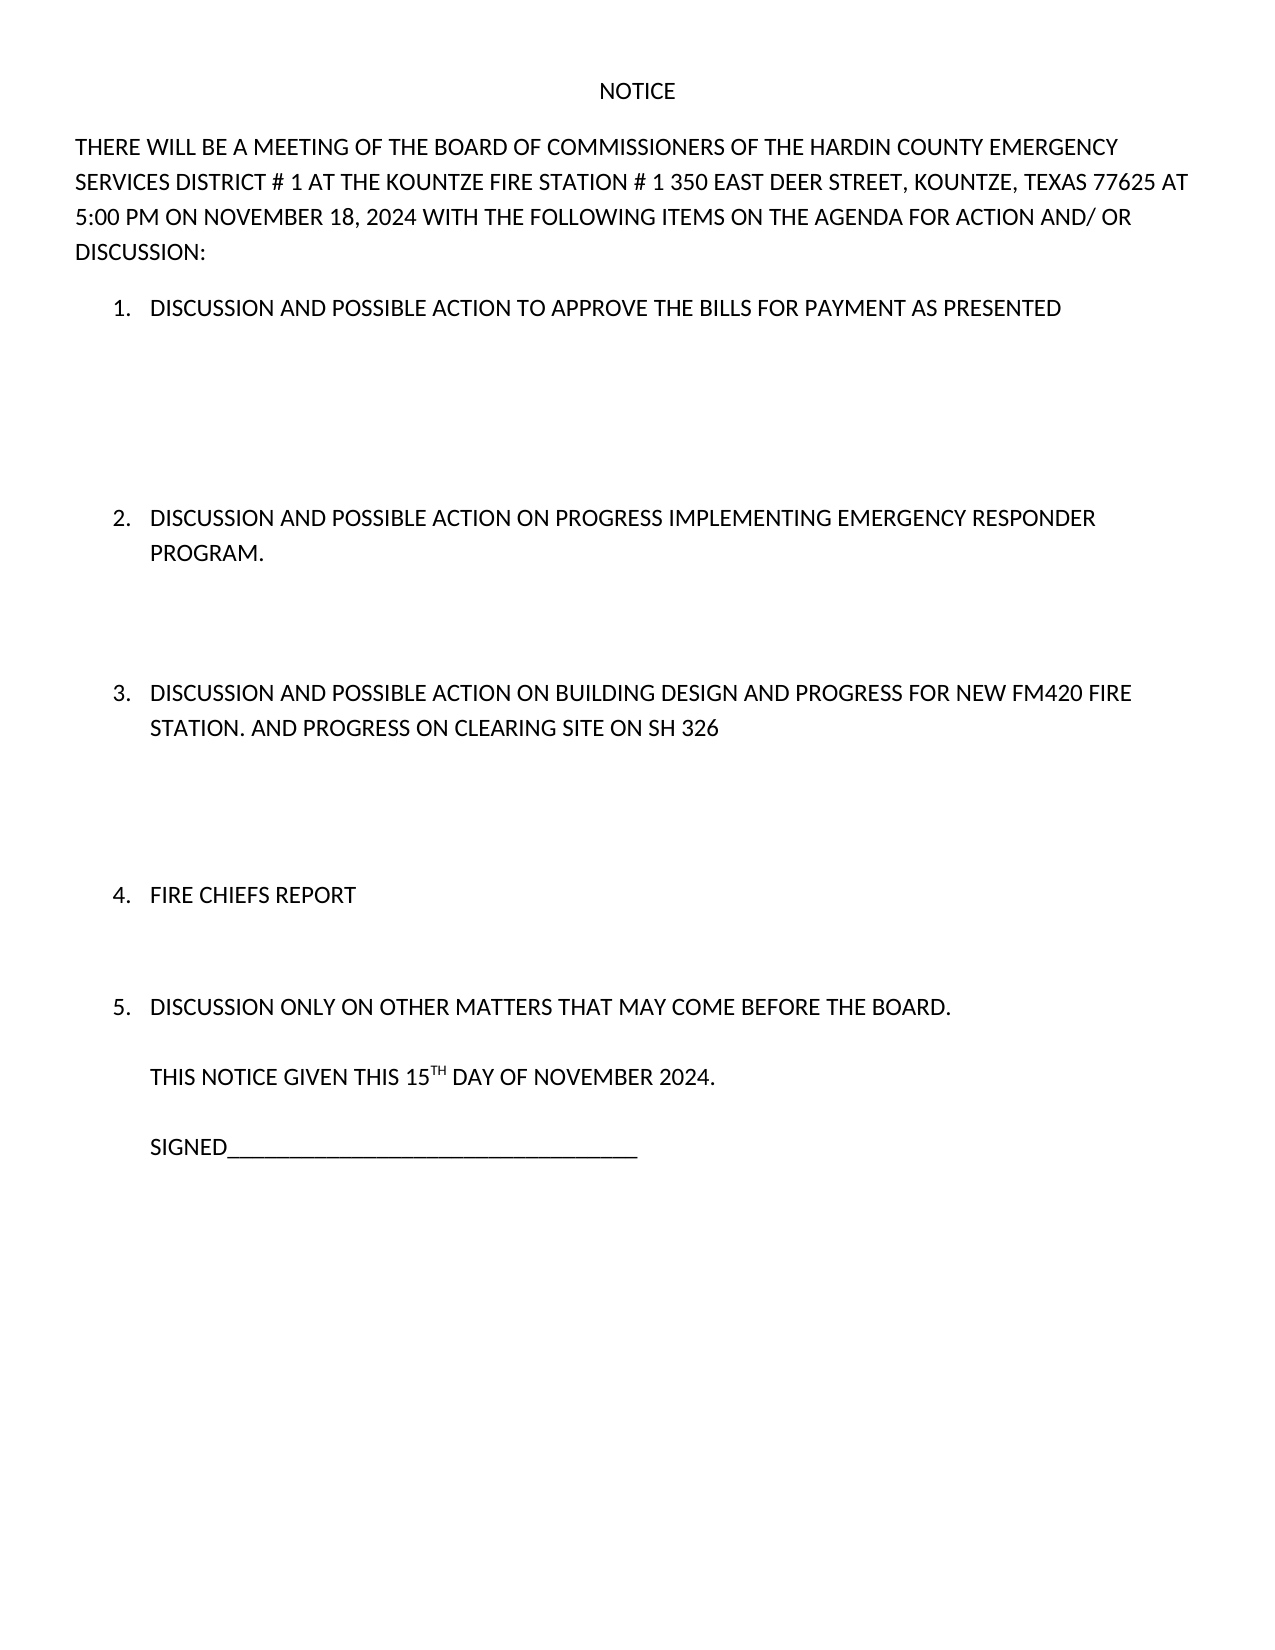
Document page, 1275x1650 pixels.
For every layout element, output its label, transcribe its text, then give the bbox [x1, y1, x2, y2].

text THERE WILL BE A MEETING OF THE BOARD OF COMMISSIONERS OF THE HARDIN COUNTY EMERGENCY SERVICES DISTRICT # 1 AT THE KOUNTZE FIRE STATION # 1 350 EAST DEER STREET, KOUNTZE, TEXAS 77625 AT 5:00 PM ON NOVEMBER 18, 2024 WITH THE FOLLOWING ITEMS ON THE AGENDA FOR ACTION AND/ OR DISCUSSION: [75, 131, 1200, 266]
list DISCUSSION AND POSSIBLE ACTION ON BUILDING DESIGN AND PROGRESS FOR NEW FM420 FIRE STATION. AND PROGRESS ON CLEARING SITE ON SH 326 [112, 677, 1200, 742]
list DISCUSSION ONLY ON OTHER MATTERS THAT MAY COME BEFORE THE BOARD. [112, 991, 1200, 1021]
list FIRE CHIEFS REPORT [112, 879, 1200, 910]
list DISCUSSION AND POSSIBLE ACTION ON PROGRESS IMPLEMENTING EMERGENCY RESPONDER PROGRAM. [112, 502, 1200, 567]
list DISCUSSION AND POSSIBLE ACTION TO APPROVE THE BILLS FOR PAYMENT AS PRESENTED [112, 292, 1200, 322]
list SIGNED_________________________________ [150, 1131, 1200, 1161]
text NOTICE [75, 75, 1200, 106]
list THIS NOTICE GIVEN THIS 15TH DAY OF NOVEMBER 2024. [150, 1061, 1200, 1091]
